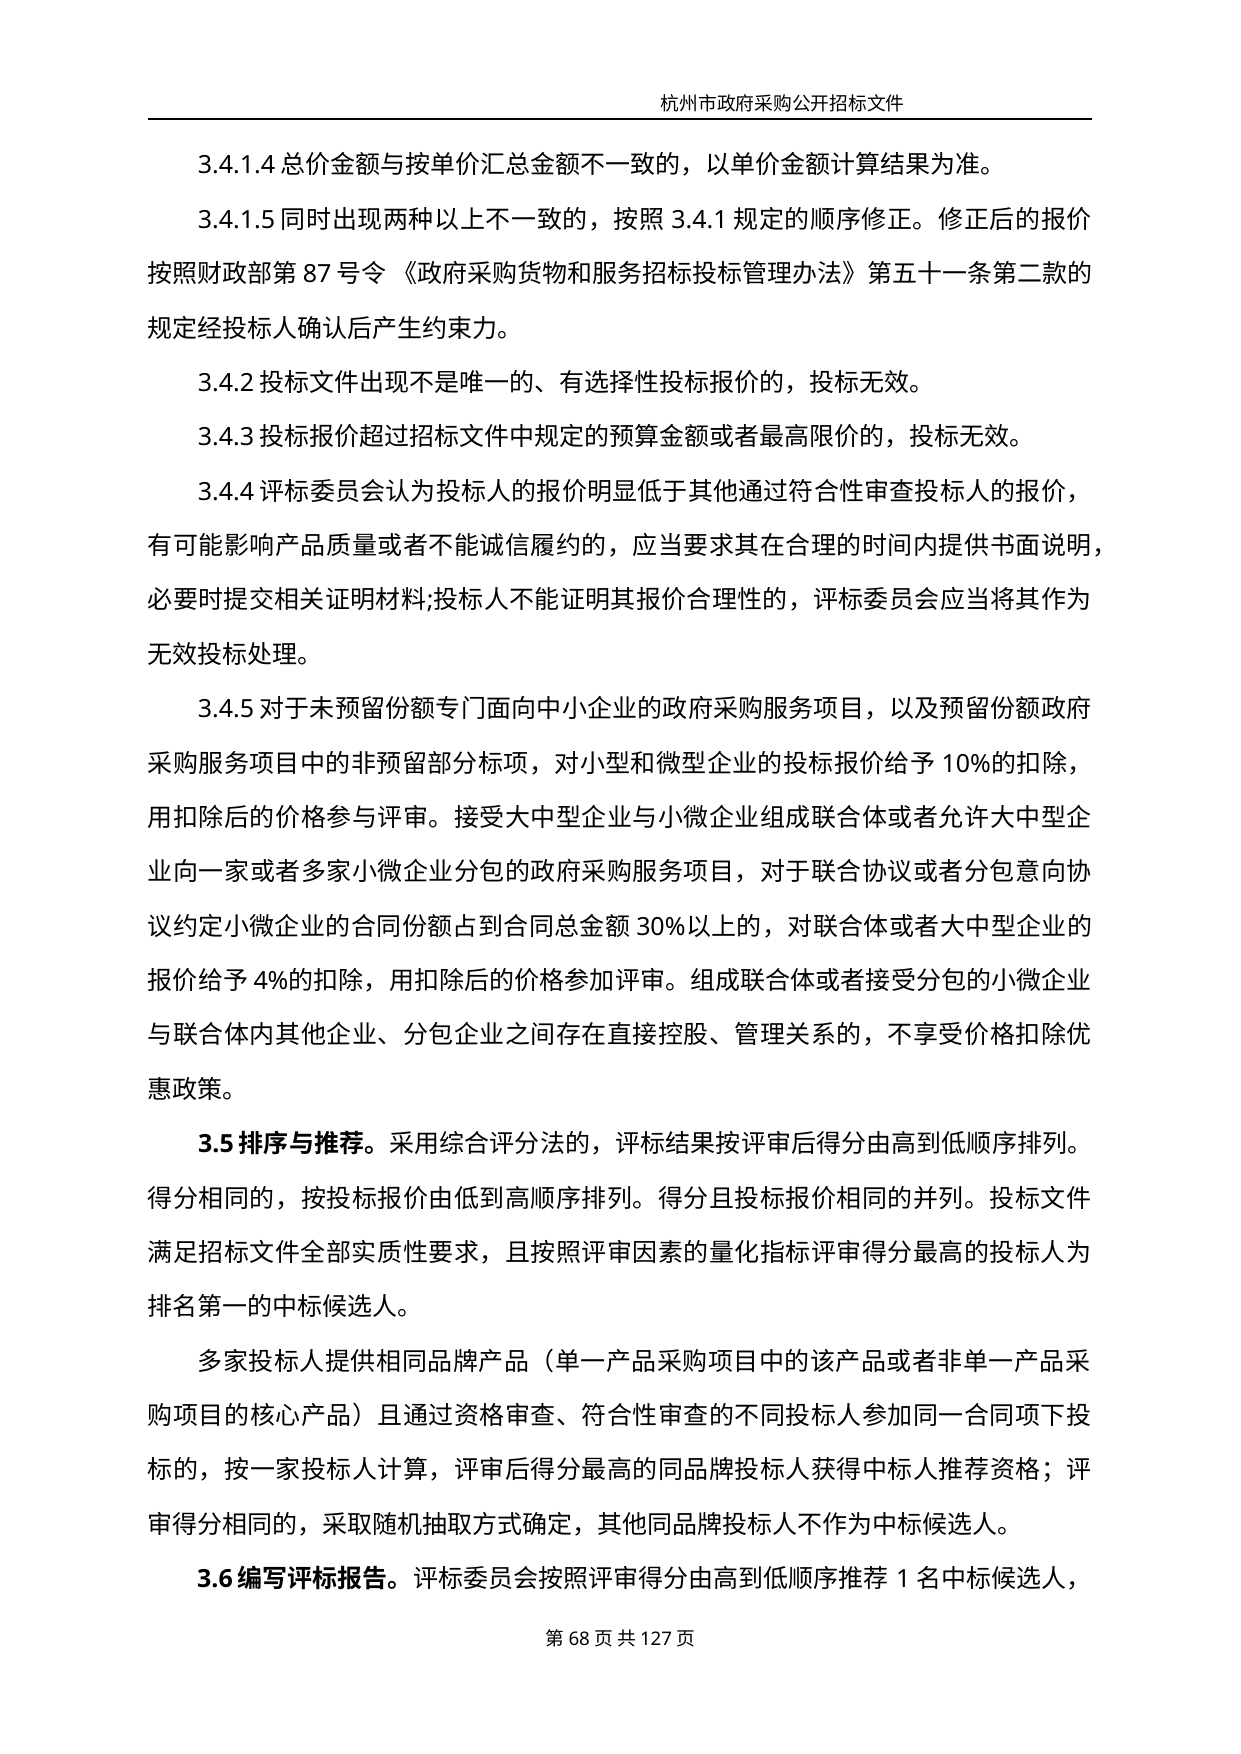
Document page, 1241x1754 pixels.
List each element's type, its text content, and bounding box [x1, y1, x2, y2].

text 多家投标人提供相同品牌产品（单一产品采购项目中的该产品或者非单一产品采购项目的核心产品）且通过资格审查、符合性审查的不同投标人参加同一合同项下投标的，按一家投标人计算，评审后得分最高的同品牌投标人获得中标人推荐资格；评审得分相同的，采取随机抽取方式确定，其他同品牌投标人不作为中标候选人。 [148, 1341, 1092, 1541]
text 3.4.5对于未预留份额专门面向中小企业的政府采购服务项目，以及预留份额政府采购服务项目中的非预留部分标项，对小型和微型企业的投标报价给予10%的扣除，用扣除后的价格参与评审。接受大中型企业与小微企业组成联合体或者允许大中型企业向一家或者多家小微企业分包的政府采购服务项目，对于联合协议或者分包意向协议约定小微企业的合同份额占到合同总金额30%以上的，对联合体或者大中型企业的报价给予4%的扣除，用扣除后的价格参加评审。组成联合体或者接受分包的小微企业与联合体内其他企业、分包企业之间存在直接控股、管理关系的，不享受价格扣除优惠政策。 [148, 689, 1092, 1106]
text 3.4.1.4总价金额与按单价汇总金额不一致的，以单价金额计算结果为准。 [148, 145, 1092, 181]
text 3.4.4评标委员会认为投标人的报价明显低于其他通过符合性审查投标人的报价，有可能影响产品质量或者不能诚信履约的，应当要求其在合理的时间内提供书面说明，必要时提交相关证明材料;投标人不能证明其报价合理性的，评标委员会应当将其作为无效投标处理。 [148, 471, 1092, 671]
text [148, 1559, 1092, 1595]
text 3.4.1.5同时出现两种以上不一致的，按照3.4.1规定的顺序修正。修正后的报价按照财政部第87号令 《政府采购货物和服务招标投标管理办法》第五十一条第二款的规定经投标人确认后产生约束力。 [148, 199, 1092, 344]
text 3.5排序与推荐。采用综合评分法的，评标结果按评审后得分由高到低顺序排列。得分相同的，按投标报价由低到高顺序排列。得分且投标报价相同的并列。投标文件满足招标文件全部实质性要求，且按照评审因素的量化指标评审得分最高的投标人为排名第一的中标候选人。 [148, 1124, 1092, 1323]
text 3.4.2投标文件出现不是唯一的、有选择性投标报价的，投标无效。 [148, 362, 1092, 399]
text 3.4.3投标报价超过招标文件中规定的预算金额或者最高限价的，投标无效。 [148, 417, 1092, 453]
